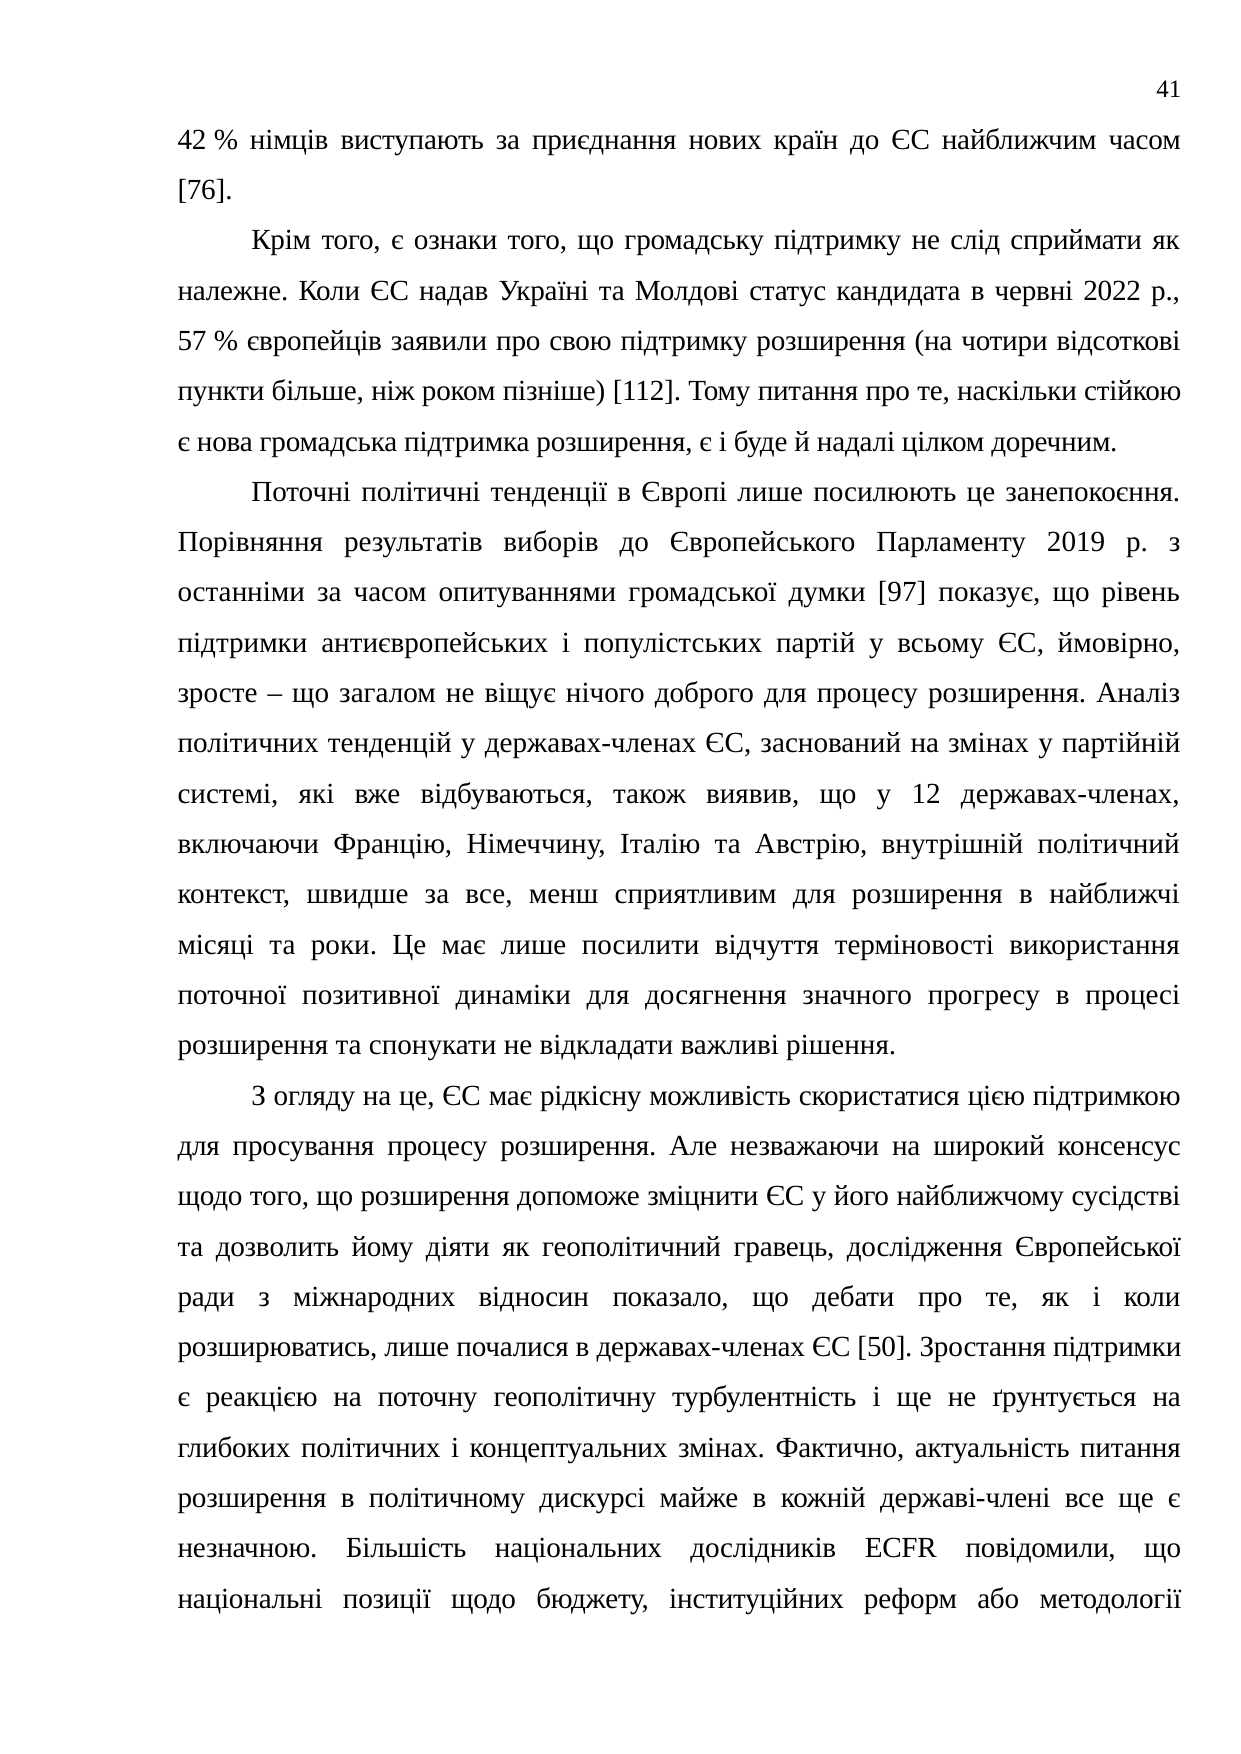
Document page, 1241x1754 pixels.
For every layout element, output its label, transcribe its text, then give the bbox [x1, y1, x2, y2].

text Крім того, є ознаки того, що громадську підтримку не слід сприймати як належне. Коли ЄС надав Україні та Молдові статус кандидата в червні 2022 р., 57 % європейців заявили про свою підтримку розширення (на чотири відсоткові пункти більше, ніж роком пізніше) [112]. Тому питання про те, наскільки стійкою є нова громадська підтримка розширення, є і буде й надалі цілком доречним. [177, 222, 1181, 457]
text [177, 1078, 1181, 1614]
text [177, 122, 1181, 206]
text Поточні політичні тенденції в Європі лише посилюють це занепокоєння. Порівняння результатів виборів до Європейського Парламенту 2019 р. з останніми за часом опитуваннями громадської думки [97] показує, що рівень підтримки антиєвропейських і популістських партій у всьому ЄС, ймовірно, зросте – що загалом не віщує нічого доброго для процесу розширення. Аналіз політичних тенденцій у державах-членах ЄС, заснований на змінах у партійній системі, які вже відбуваються, також виявив, що у 12 державах-членах, включаючи Францію, Німеччину, Італію та Австрію, внутрішній політичний контекст, швидше за все, менш сприятливим для розширення в найближчі місяці та роки. Це має лише посилити відчуття терміновості використання поточної позитивної динаміки для досягнення значного прогресу в процесі розширення та спонукати не відкладати важливі рішення. [177, 474, 1181, 1061]
